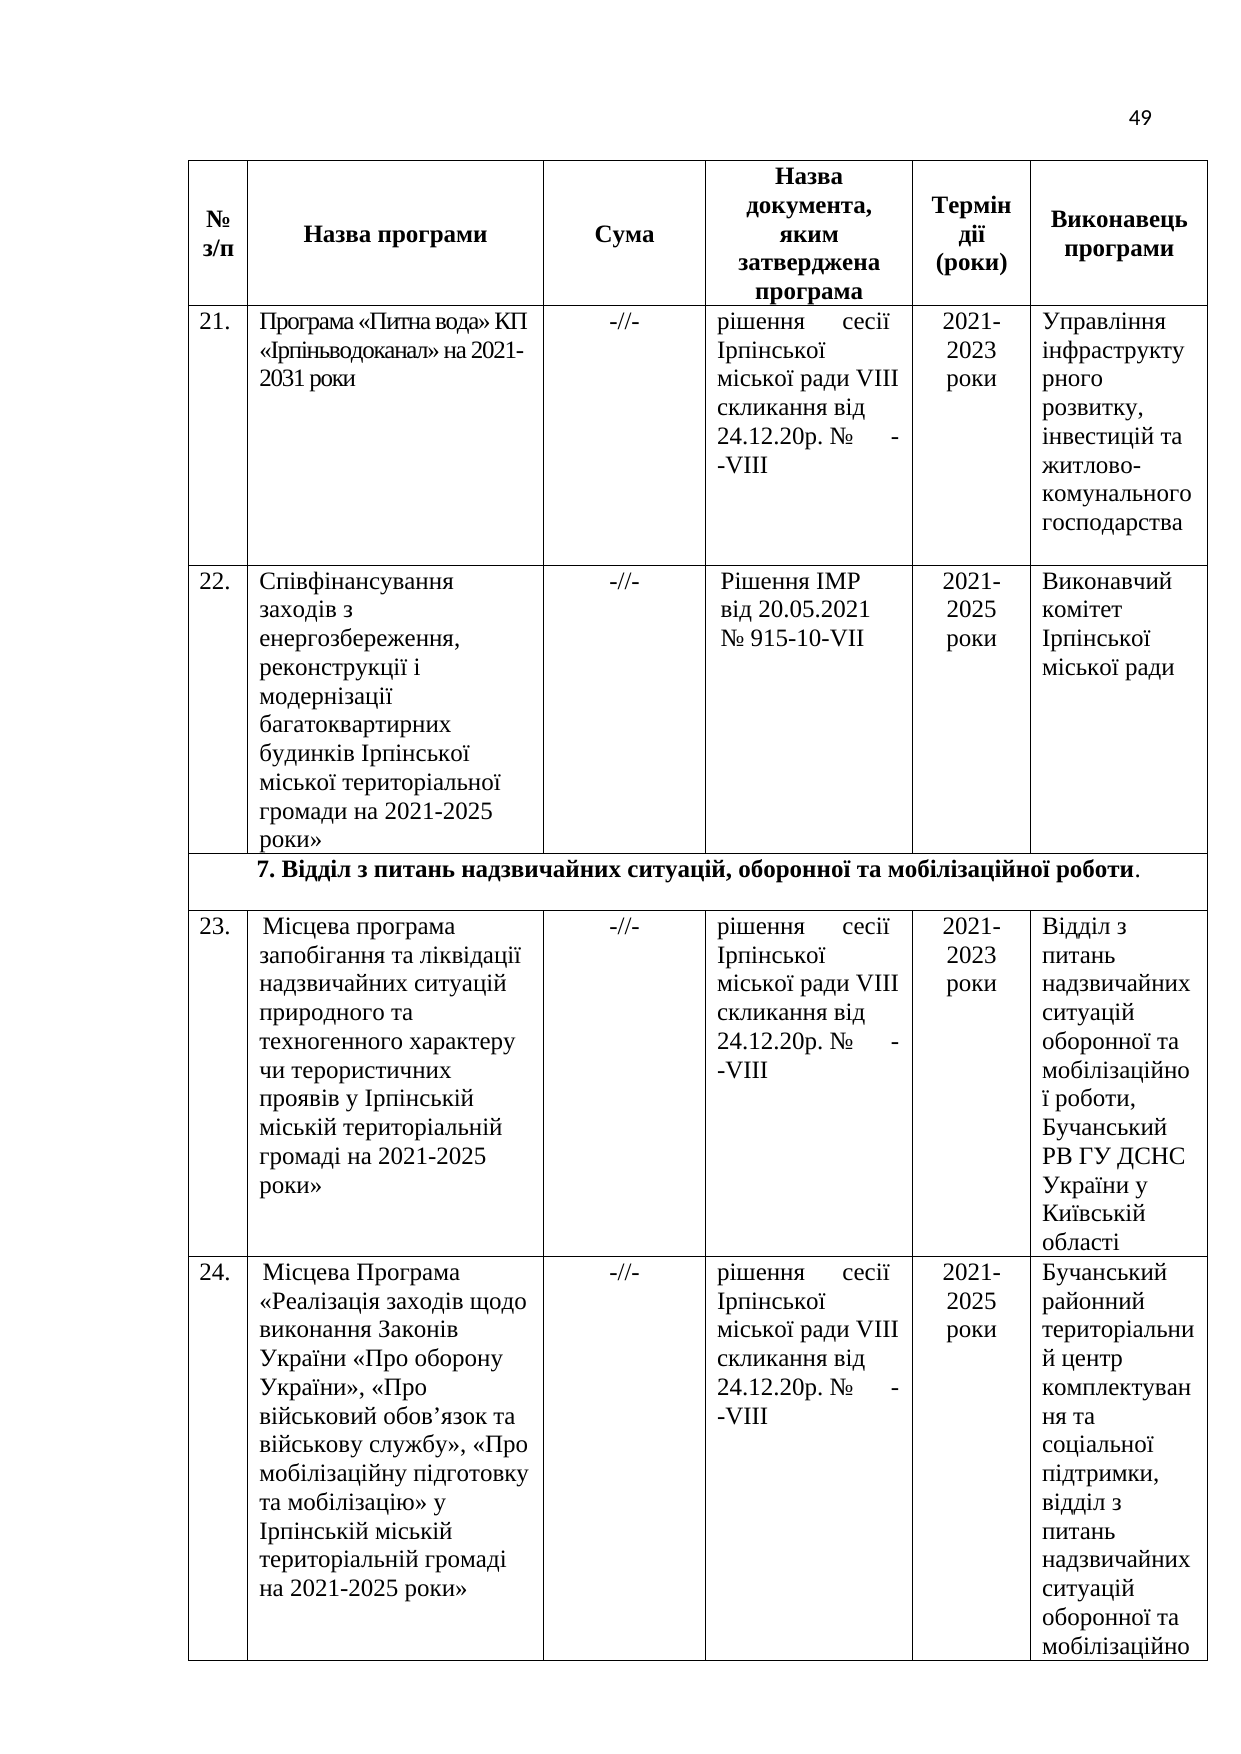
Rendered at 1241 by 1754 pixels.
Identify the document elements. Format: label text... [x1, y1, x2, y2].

table_cell 7. Відділ з питань надзвичайних ситуацій, оборонної та мобілізаційної роботи. [189, 854, 1207, 910]
table_cell -//- [544, 911, 705, 1256]
table_cell [189, 306, 247, 565]
table_cell 2021-2023 роки [913, 911, 1030, 1256]
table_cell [1031, 1257, 1207, 1659]
table_cell рішення сесії Ірпінської міської ради VIІІ скликання від 24.12.20р. № - -VIІІ [706, 911, 912, 1256]
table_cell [248, 1257, 543, 1659]
table_header Сума [544, 161, 705, 305]
table_header Назва документа, яким затверджена програма [706, 161, 912, 305]
table_cell 2021-2025 роки [913, 1257, 1030, 1659]
table_cell -//- [544, 1257, 705, 1659]
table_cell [706, 1257, 912, 1659]
table_cell -//- [544, 566, 705, 853]
table_cell Місцева програма запобігання та ліквідації надзвичайних ситуацій природного та техногенного характеру чи терористичних проявів у Ірпінській міській територіальній громаді на 2021-2025 роки» [248, 911, 543, 1256]
table_cell Відділ з питань надзвичайних ситуацій оборонної та мобілізаційної роботи, Бучанський РВ ГУ ДСНС України у Київській області [1031, 911, 1207, 1256]
table_cell Виконавчий комітет Ірпінської міської ради [1031, 566, 1207, 853]
table_cell 2021-2025 роки [913, 566, 1030, 853]
table_header № з/п [189, 161, 247, 305]
table_header Термін дії (роки) [913, 161, 1030, 305]
table_cell [189, 566, 247, 853]
table_cell [189, 911, 247, 1256]
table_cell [1031, 306, 1207, 565]
table_cell 2021-2023 роки [913, 306, 1030, 565]
table_cell Співфінансування заходів з енергозбереження, реконструкції і модернізації багатоквартирних будинків Ірпінської міської територіальної громади на 2021-2025 роки» [248, 566, 543, 853]
table_header Виконавець програми [1031, 161, 1207, 305]
table_cell [189, 1257, 247, 1659]
table_header Назва програми [248, 161, 543, 305]
table_cell рішення сесії Ірпінської міської ради VIІІ скликання від 24.12.20р. № - -VIІІ [706, 306, 912, 565]
table_cell Програма «Питна вода» КП «Ірпіньводоканал» на 2021-2031 роки [248, 306, 543, 565]
table_cell -//- [544, 306, 705, 565]
table_cell Рішення ІМР від 20.05.2021 № 915-10-VII [706, 566, 912, 853]
